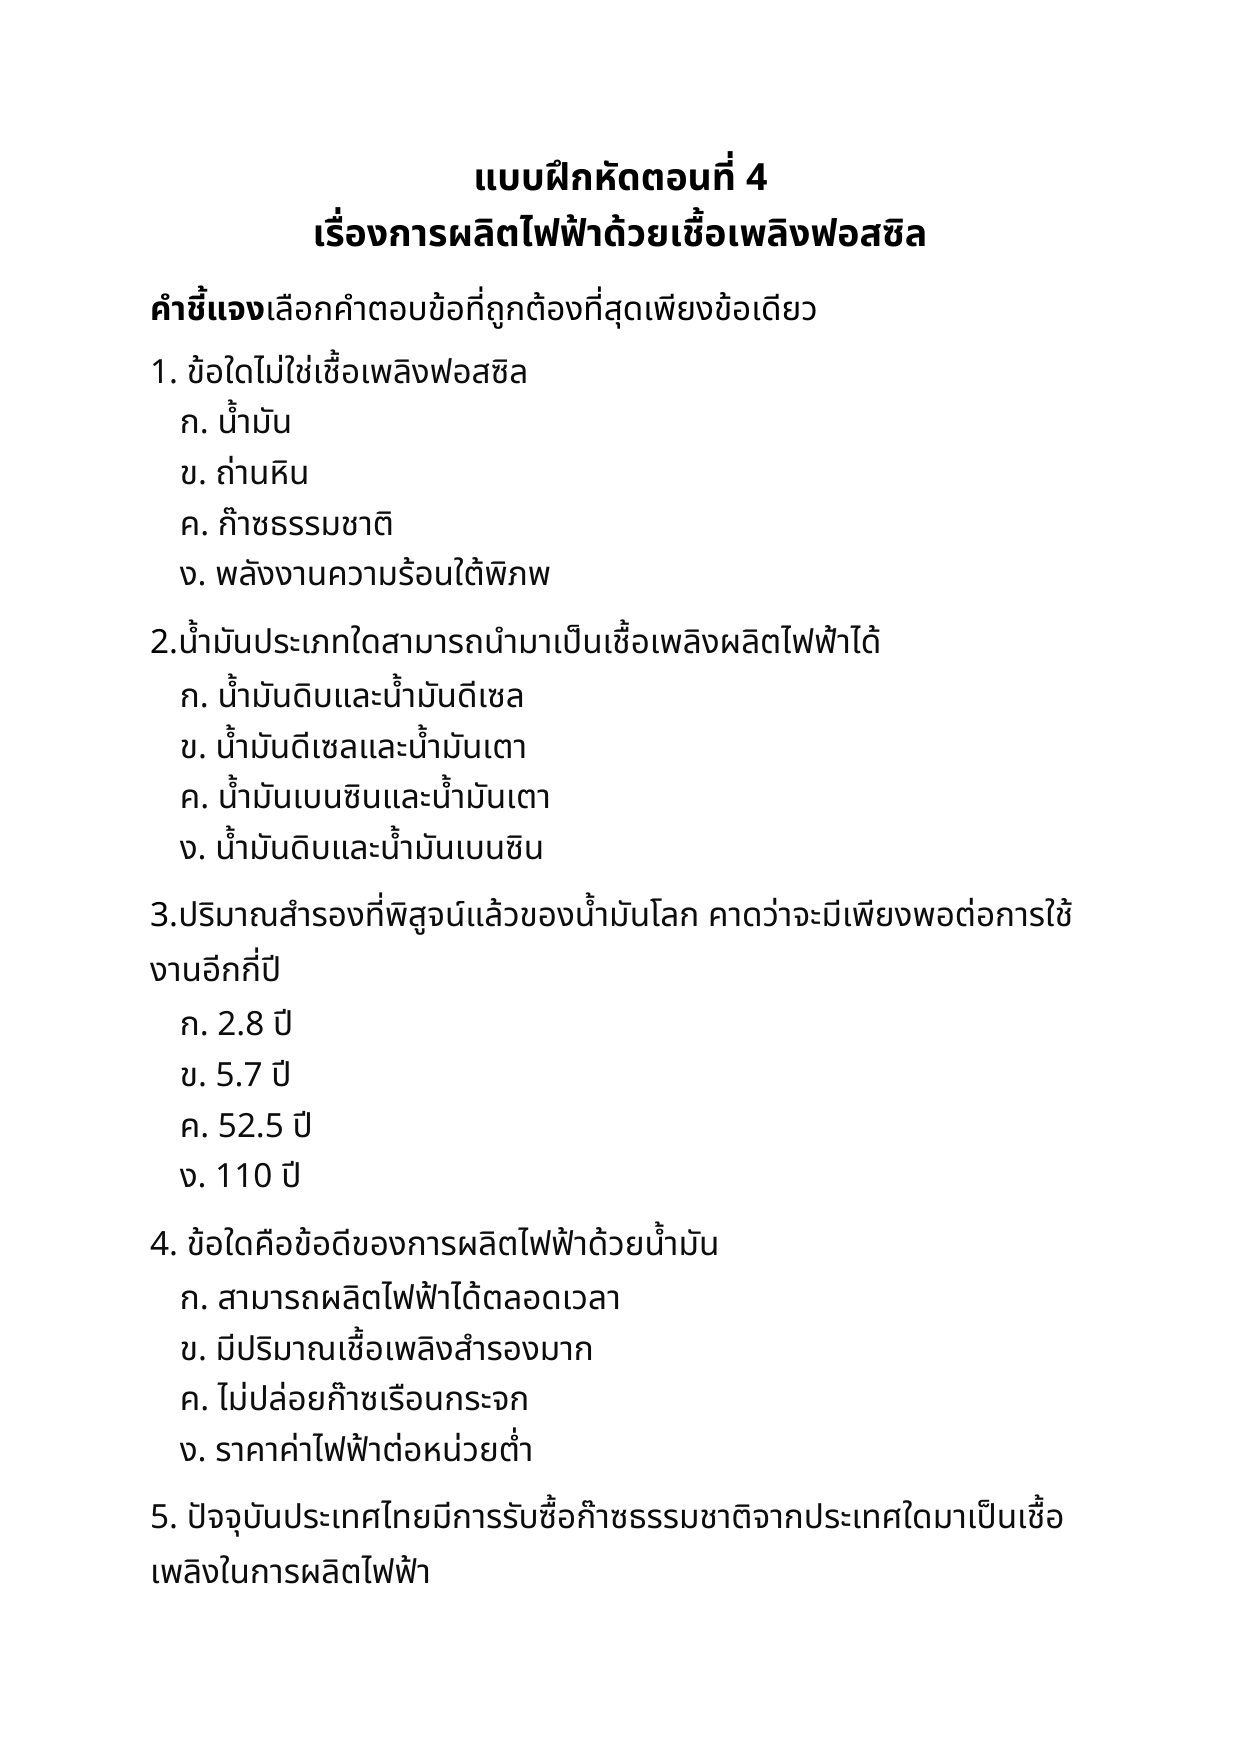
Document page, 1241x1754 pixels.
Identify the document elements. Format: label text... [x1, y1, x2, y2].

text ข. น้ำมันดีเซลและน้ำมันเตา [150, 723, 1090, 773]
text 5. ปัจจุบันประเทศไทยมีการรับซื้อก๊าซธรรมชาติจากประเทศใดมาเป็นเชื้อเพลิงในการผลิตไฟฟ้า [150, 1493, 1090, 1598]
text 1. ข้อใดไม่ใช่เชื้อเพลิงฟอสซิล [150, 348, 1090, 398]
text ค. น้ำมันเบนซินและน้ำมันเตา [150, 773, 1090, 824]
text เรื่องการผลิตไฟฟ้าด้วยเชื้อเพลิงฟอสซิล [150, 207, 1090, 264]
text ข. ถ่านหิน [150, 449, 1090, 499]
text ค. ก๊าซธรรมชาติ [150, 499, 1090, 550]
text ข. 5.7 ปี [150, 1051, 1090, 1101]
text ง. 110 ปี [150, 1152, 1090, 1203]
text ก. น้ำมัน [150, 398, 1090, 449]
text ข. มีปริมาณเชื้อเพลิงสำรองมาก [150, 1324, 1090, 1375]
text ก. สามารถผลิตไฟฟ้าได้ตลอดเวลา [150, 1274, 1090, 1324]
text ค. ไม่ปล่อยก๊าซเรือนกระจก [150, 1375, 1090, 1426]
text 4. ข้อใดคือข้อดีของการผลิตไฟฟ้าด้วยน้ำมัน [150, 1219, 1090, 1270]
text ง. ราคาค่าไฟฟ้าต่อหน่วยต่ำ [150, 1426, 1090, 1476]
text ง. พลังงานความร้อนใต้พิภพ [150, 550, 1090, 601]
text ก. น้ำมันดิบและน้ำมันดีเซล [150, 672, 1090, 723]
text คำชี้แจงเลือกคำตอบข้อที่ถูกต้องที่สุดเพียงข้อเดียว [150, 285, 1090, 335]
text 3.ปริมาณสำรองที่พิสูจน์แล้วของน้ำมันโลก คาดว่าจะมีเพียงพอต่อการใช้งานอีกกี่ปี [150, 891, 1090, 996]
text 2.น้ำมันประเภทใดสามารถนำมาเป็นเชื้อเพลิงผลิตไฟฟ้าได้ [150, 617, 1090, 668]
text ก. 2.8 ปี [150, 1000, 1090, 1051]
text ง. น้ำมันดิบและน้ำมันเบนซิน [150, 824, 1090, 874]
text ค. 52.5 ปี [150, 1101, 1090, 1152]
text แบบฝึกหัดตอนที่ 4 [150, 150, 1090, 207]
